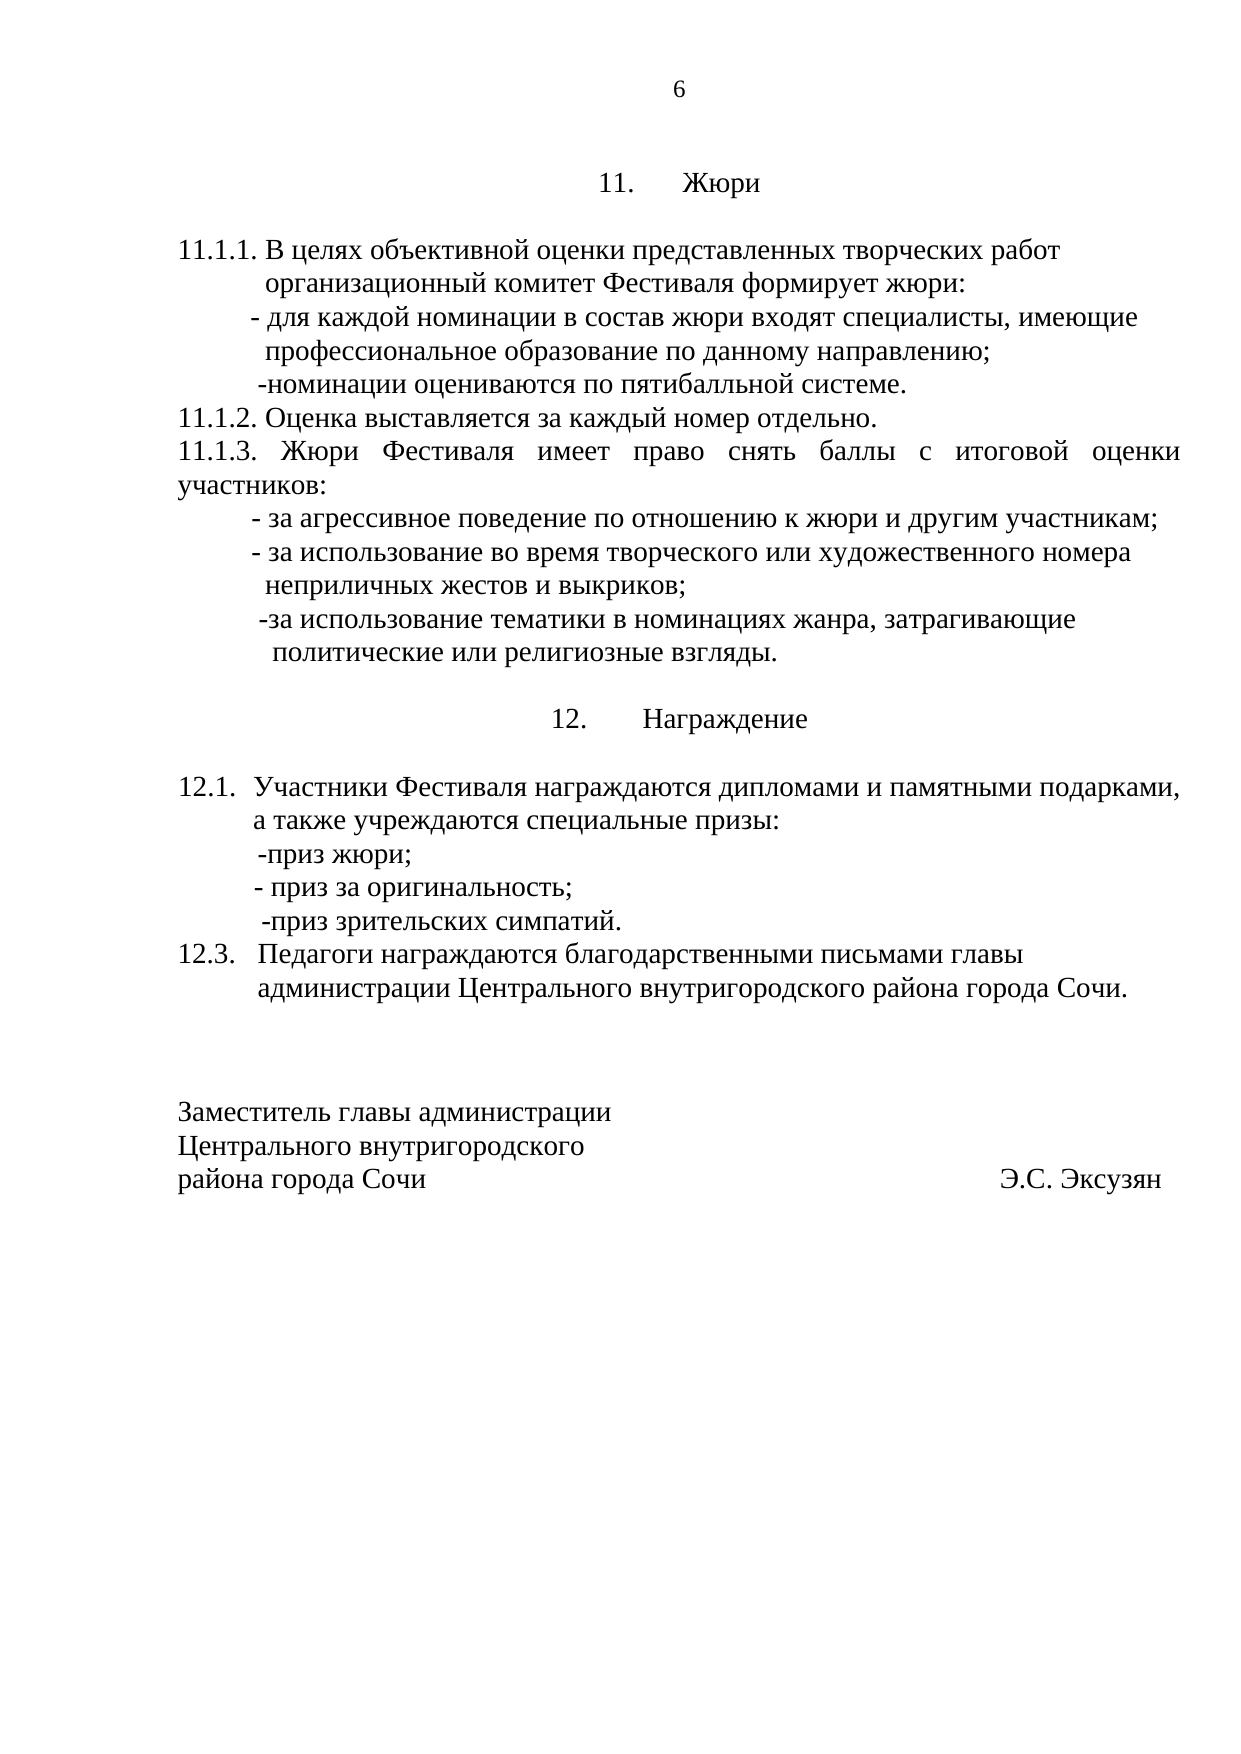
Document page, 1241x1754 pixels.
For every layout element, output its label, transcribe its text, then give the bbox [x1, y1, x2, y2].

text организационный комитет Фестиваля формирует жюри: [177, 266, 1181, 299]
text 11.1.1. В целях объективной оценки представленных творческих работ [177, 232, 1181, 266]
text -приз жюри; [177, 836, 1181, 869]
list - приз за оригинальность; [254, 869, 1181, 903]
text неприличных жестов и выкриков; [177, 567, 1181, 601]
text Заместитель главы администрации [177, 1094, 1181, 1128]
text политические или религиозные взгляды. [177, 634, 1181, 668]
text - за агрессивное поведение по отношению к жюри и другим участникам; [177, 500, 1181, 534]
list Награждение [177, 702, 1181, 735]
text профессиональное образование по данному направлению; [177, 333, 1181, 366]
text Центрального внутригородского [177, 1128, 1181, 1162]
list -приз зрительских симпатий. [254, 903, 1181, 936]
text -за использование тематики в номинациях жанра, затрагивающие [177, 601, 1181, 634]
text - за использование во время творческого или художественного номера [177, 534, 1181, 567]
list Жюри [177, 165, 1181, 198]
text - для каждой номинации в состав жюри входят специалисты, имеющие [177, 299, 1181, 333]
text района города Сочи Э.С. Эксузян [177, 1162, 1181, 1195]
text -номинации оцениваются по пятибалльной системе. [177, 366, 1181, 400]
text 11.1.3. Жюри Фестиваля имеет право снять баллы с итоговой оценки участников: [177, 433, 1181, 500]
list Участники Фестиваля награждаются дипломами и памятными подарками, а также учреждаются специальные призы: [178, 769, 1181, 836]
text 12.3. Педагоги награждаются благодарственными письмами главы [177, 936, 1181, 970]
text 11.1.2. Оценка выставляется за каждый номер отдельно. [177, 400, 1181, 433]
text администрации Центрального внутригородского района города Сочи. [177, 970, 1181, 1003]
